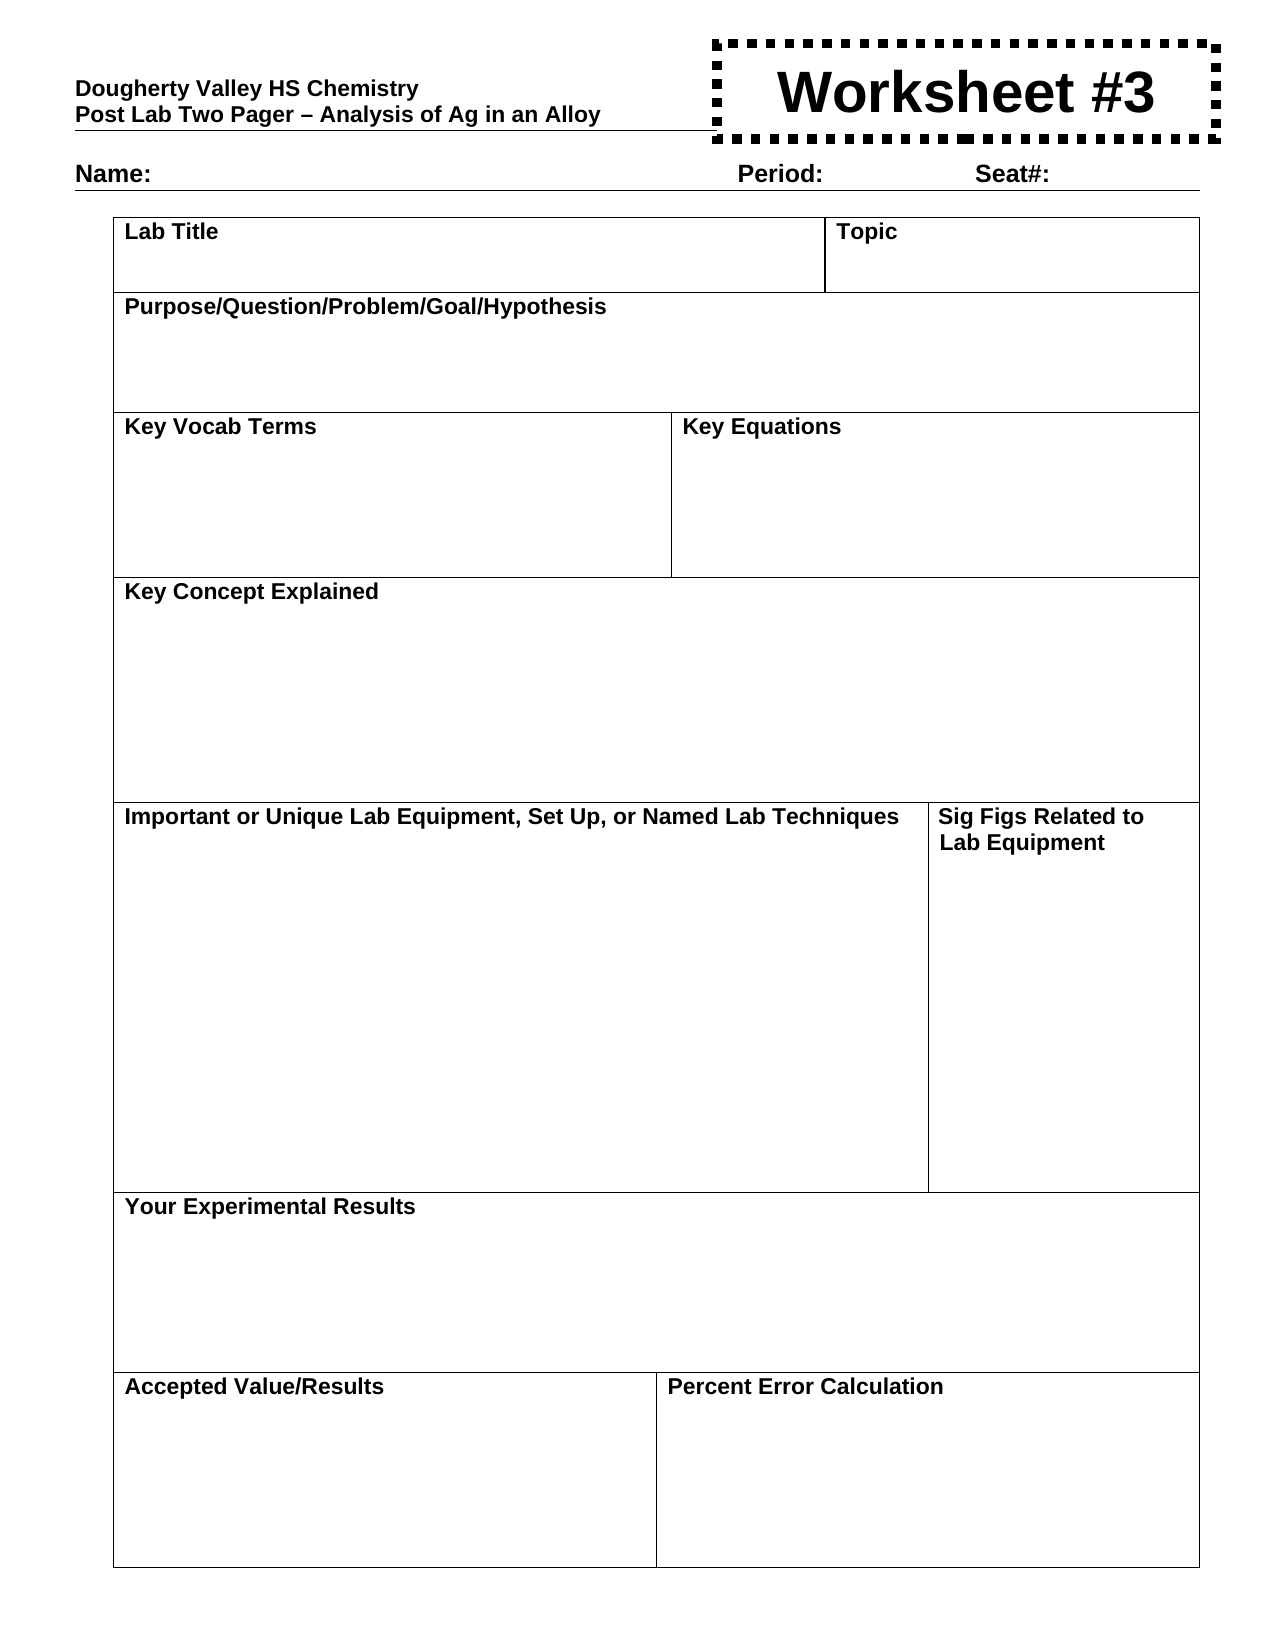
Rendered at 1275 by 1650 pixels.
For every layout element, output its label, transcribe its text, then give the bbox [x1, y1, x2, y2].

table_cell Sig Figs Related to Lab Equipment [929, 803, 1199, 1192]
table_cell Accepted Value/Results [114, 1373, 656, 1567]
table_cell Purpose/Question/Problem/Goal/Hypothesis [114, 293, 1199, 412]
table_cell Key Vocab Terms [114, 413, 671, 577]
table_cell Important or Unique Lab Equipment, Set Up, or Named Lab Techniques [114, 803, 928, 1192]
table_header Topic [826, 218, 1199, 292]
table_cell Key Concept Explained [114, 578, 1199, 802]
text Name: Period: Seat#: [75, 159, 1200, 190]
table_cell Your Experimental Results [114, 1193, 1199, 1372]
table_header Lab Title [114, 218, 824, 292]
table_cell Percent Error Calculation [657, 1373, 1199, 1567]
table_cell Key Equations [672, 413, 1199, 577]
